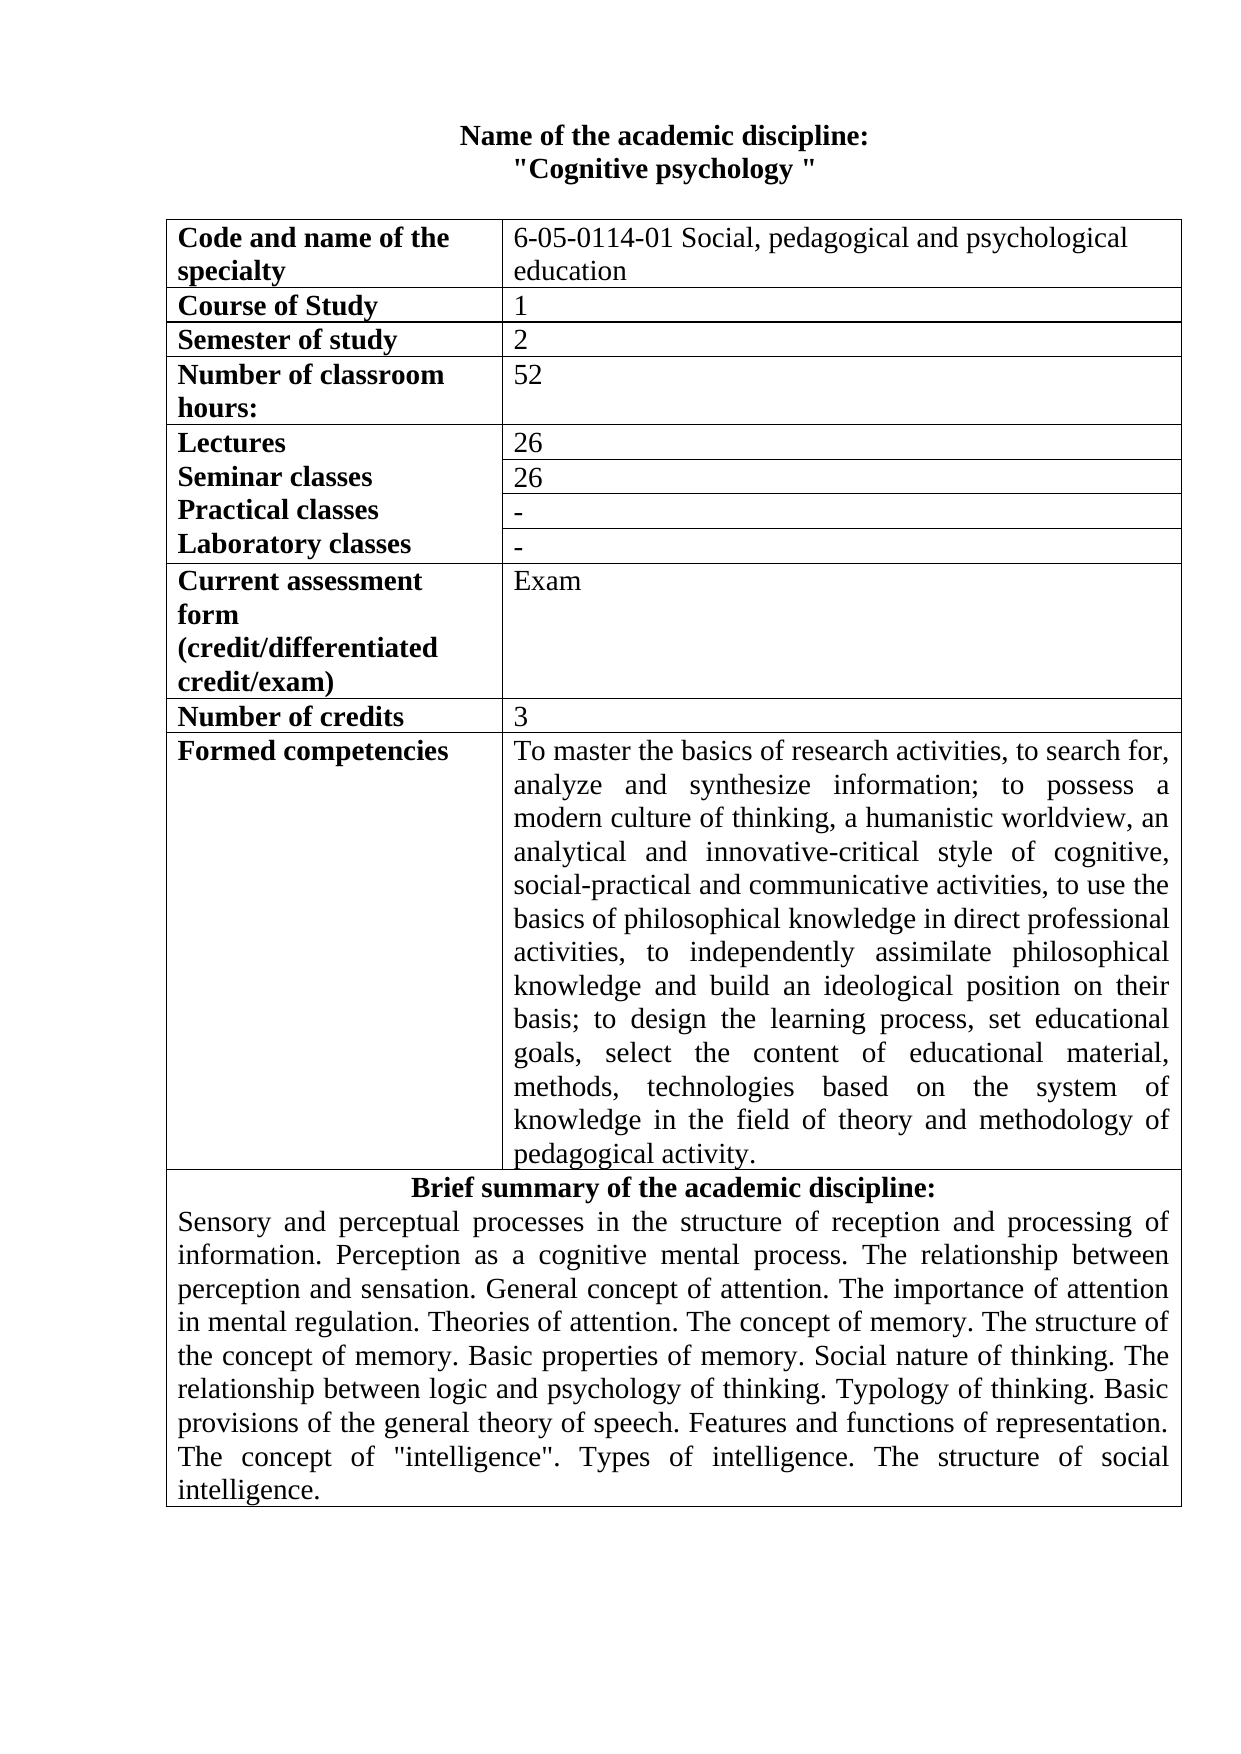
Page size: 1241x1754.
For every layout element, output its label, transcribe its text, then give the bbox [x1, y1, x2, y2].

text Name of the academic discipline: [177, 118, 1152, 152]
table_cell Number of classroom hours: [167, 357, 502, 424]
table_header 6-05-0114-01 Social, pedagogical and psychological education [503, 220, 1181, 287]
table_cell To master the basics of research activities, to search for, analyze and synthesize information; to possess a modern culture of thinking, a humanistic worldview, an analytical and innovative-critical style of cognitive, social-practical and communicative activities, to use the basics of philosophical knowledge in direct professional activities, to independently assimilate philosophical knowledge and build an ideological position on their basis; to design the learning process, set educational goals, select the content of educational material, methods, technologies based on the system of knowledge in the field of theory and methodology of pedagogical activity. [503, 733, 1181, 1169]
table_cell - [503, 529, 1181, 562]
table_cell Semester of study [167, 323, 502, 356]
table_cell 1 [503, 288, 1181, 321]
table_cell Course of Study [167, 288, 502, 321]
table_cell Current assessment form (credit/differentiated credit/exam) [167, 564, 502, 698]
table_cell - [503, 494, 1181, 528]
table_cell 2 [503, 323, 1181, 356]
table_cell 3 [503, 699, 1181, 732]
table_cell Number of credits [167, 699, 502, 732]
table_cell 52 [503, 357, 1181, 424]
table_cell Lectures Seminar classes Practical classes Laboratory classes [167, 425, 502, 562]
table_header Code and name of the specialty [167, 220, 502, 287]
table_cell 26 [503, 460, 1181, 493]
table_cell 26 [503, 425, 1181, 459]
table_cell Formed competencies [167, 733, 502, 1169]
table_cell Exam [503, 564, 1181, 698]
text "Cognitive psychology " [177, 152, 1152, 185]
table_cell Brief summary of the academic discipline: Sensory and perceptual processes in the structure of reception and processing of information. Perception as a cognitive mental process. The relationship between perception and sensation. General concept of attention. The importance of attention in mental regulation. Theories of attention. The concept of memory. The structure of the concept of memory. Basic properties of memory. Social nature of thinking. The relationship between logic and psychology of thinking. Typology of thinking. Basic provisions of the general theory of speech. Features and functions of representation. The concept of "intelligence". Types of intelligence. The structure of social intelligence. [167, 1170, 1181, 1506]
